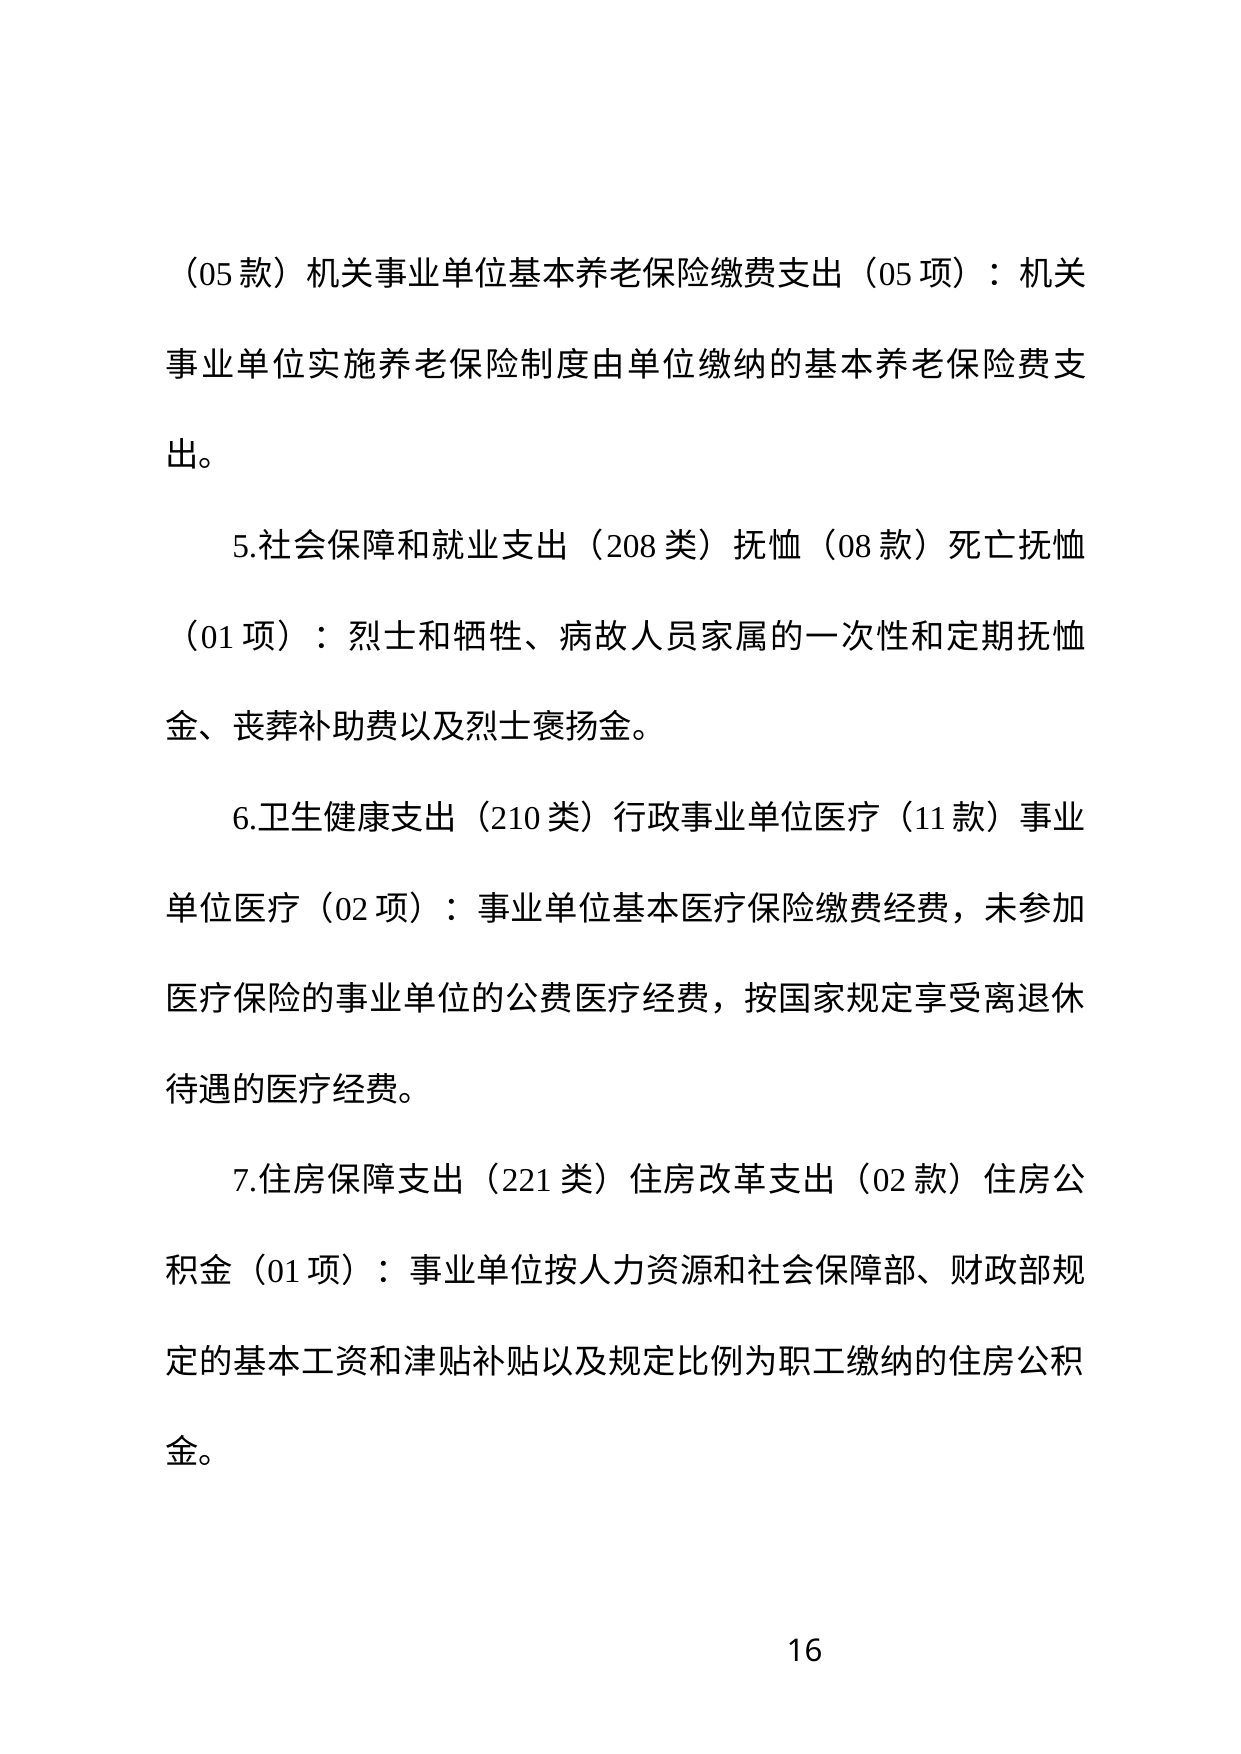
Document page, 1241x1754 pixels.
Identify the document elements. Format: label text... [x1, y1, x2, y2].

text 5.社会保障和就业支出（208类）抚恤（08款）死亡抚恤（01项）：烈士和牺牲、病故人员家属的一次性和定期抚恤金、丧葬补助费以及烈士褒扬金。 [165, 498, 1087, 769]
text 7.住房保障支出（221类）住房改革支出（02款）住房公积金（01项）：事业单位按人力资源和社会保障部、财政部规定的基本工资和津贴补贴以及规定比例为职工缴纳的住房公积金。 [165, 1132, 1087, 1494]
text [165, 226, 1087, 498]
text 6.卫生健康支出（210类）行政事业单位医疗（11款）事业 [165, 769, 1087, 860]
text 单位医疗（02项）：事业单位基本医疗保险缴费经费，未参加医疗保险的事业单位的公费医疗经费，按国家规定享受离退休待遇的医疗经费。 [165, 860, 1087, 1132]
